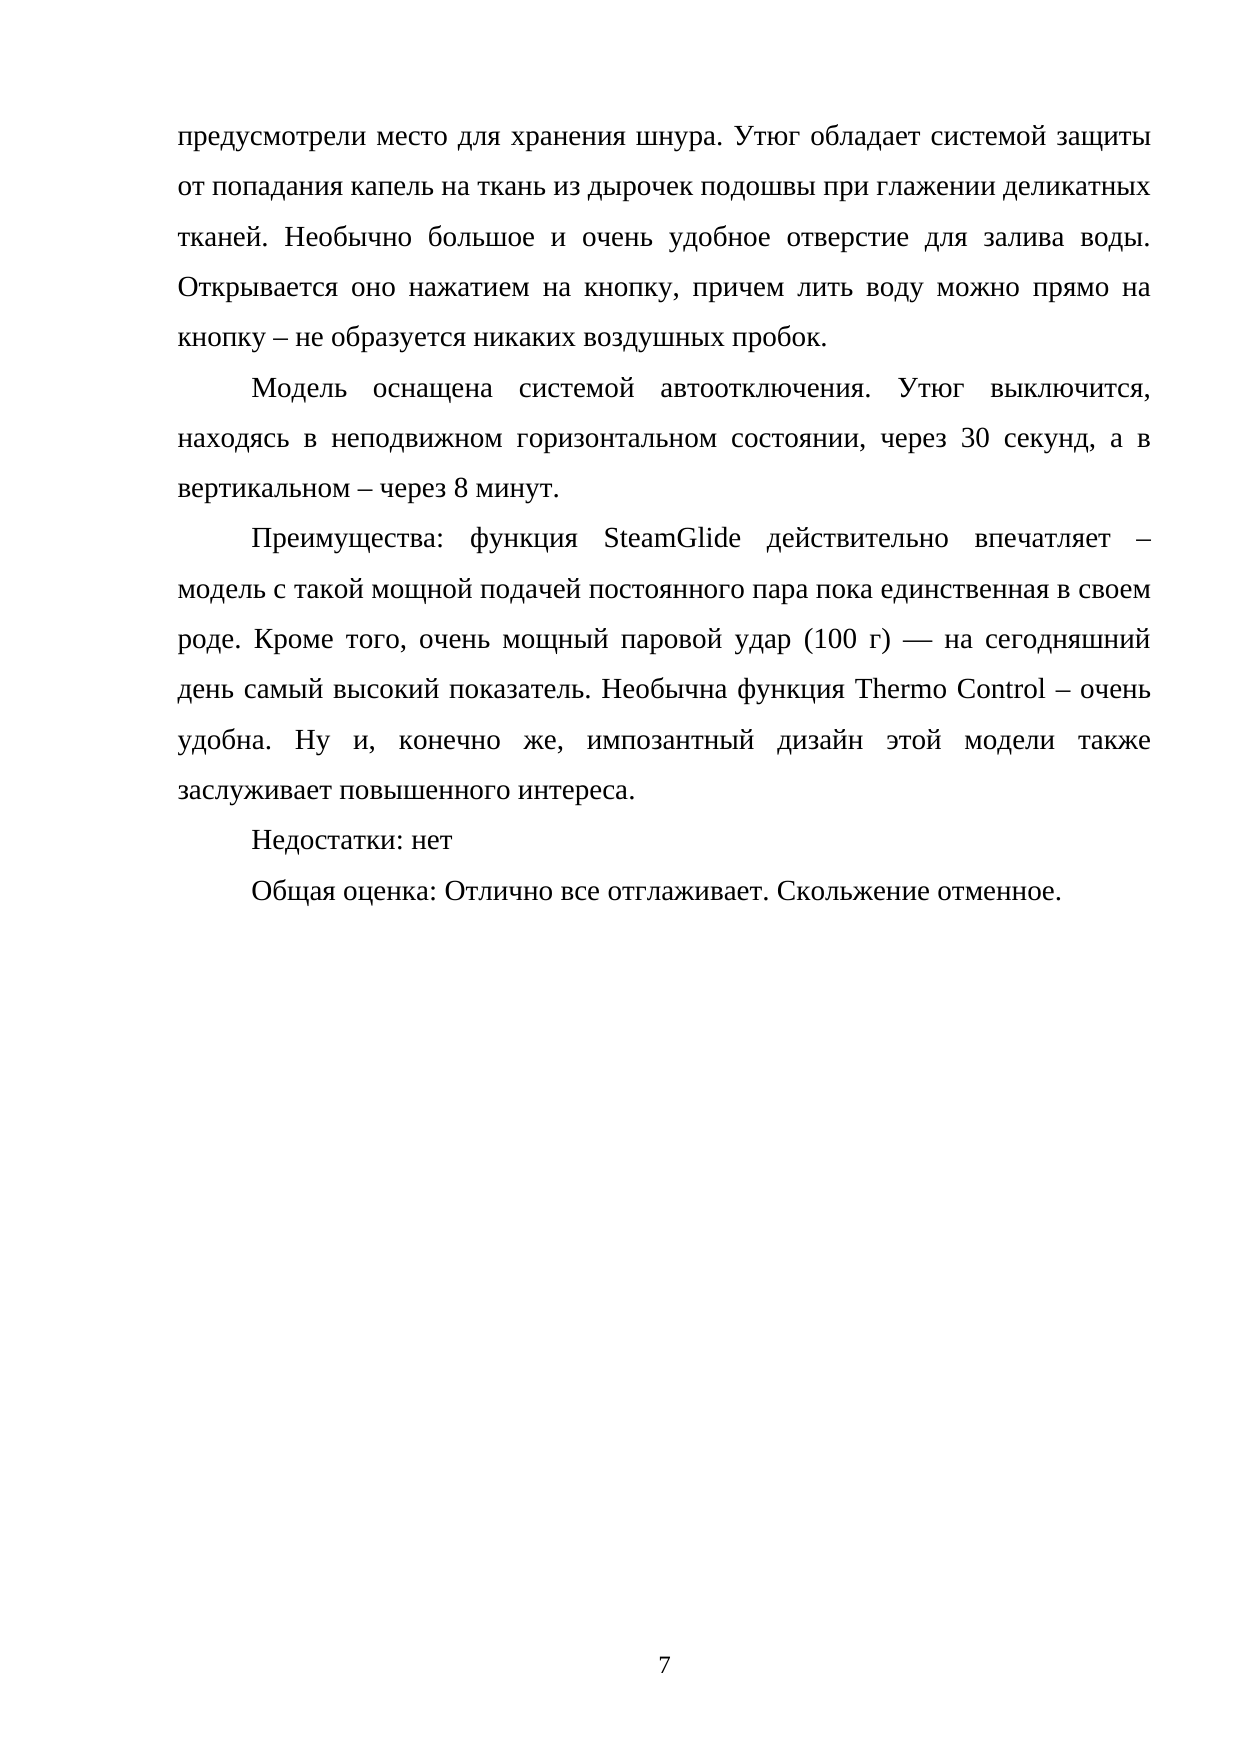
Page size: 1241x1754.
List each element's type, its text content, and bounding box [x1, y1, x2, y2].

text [177, 118, 1152, 353]
text Недостатки: нет [177, 822, 1152, 856]
text Преимущества: функция SteamGlide действительно впечатляет – модель с такой мощной подачей постоянного пара пока единственная в своем роде. Кроме того, очень мощный паровой удар () — на сегодняшний день самый высокий показатель. Необычна функция Thermo Control – очень удобна. Ну и, конечно же, импозантный дизайн этой модели также заслуживает повышенного интереса. [177, 521, 1152, 806]
text Модель оснащена системой автоотключения. Утюг выключится, находясь в неподвижном горизонтальном состоянии, через 30 секунд, а в вертикальном – через 8 минут. [177, 370, 1152, 504]
text Общая оценка: Отлично все отглаживает. Скольжение отменное. [177, 873, 1152, 906]
